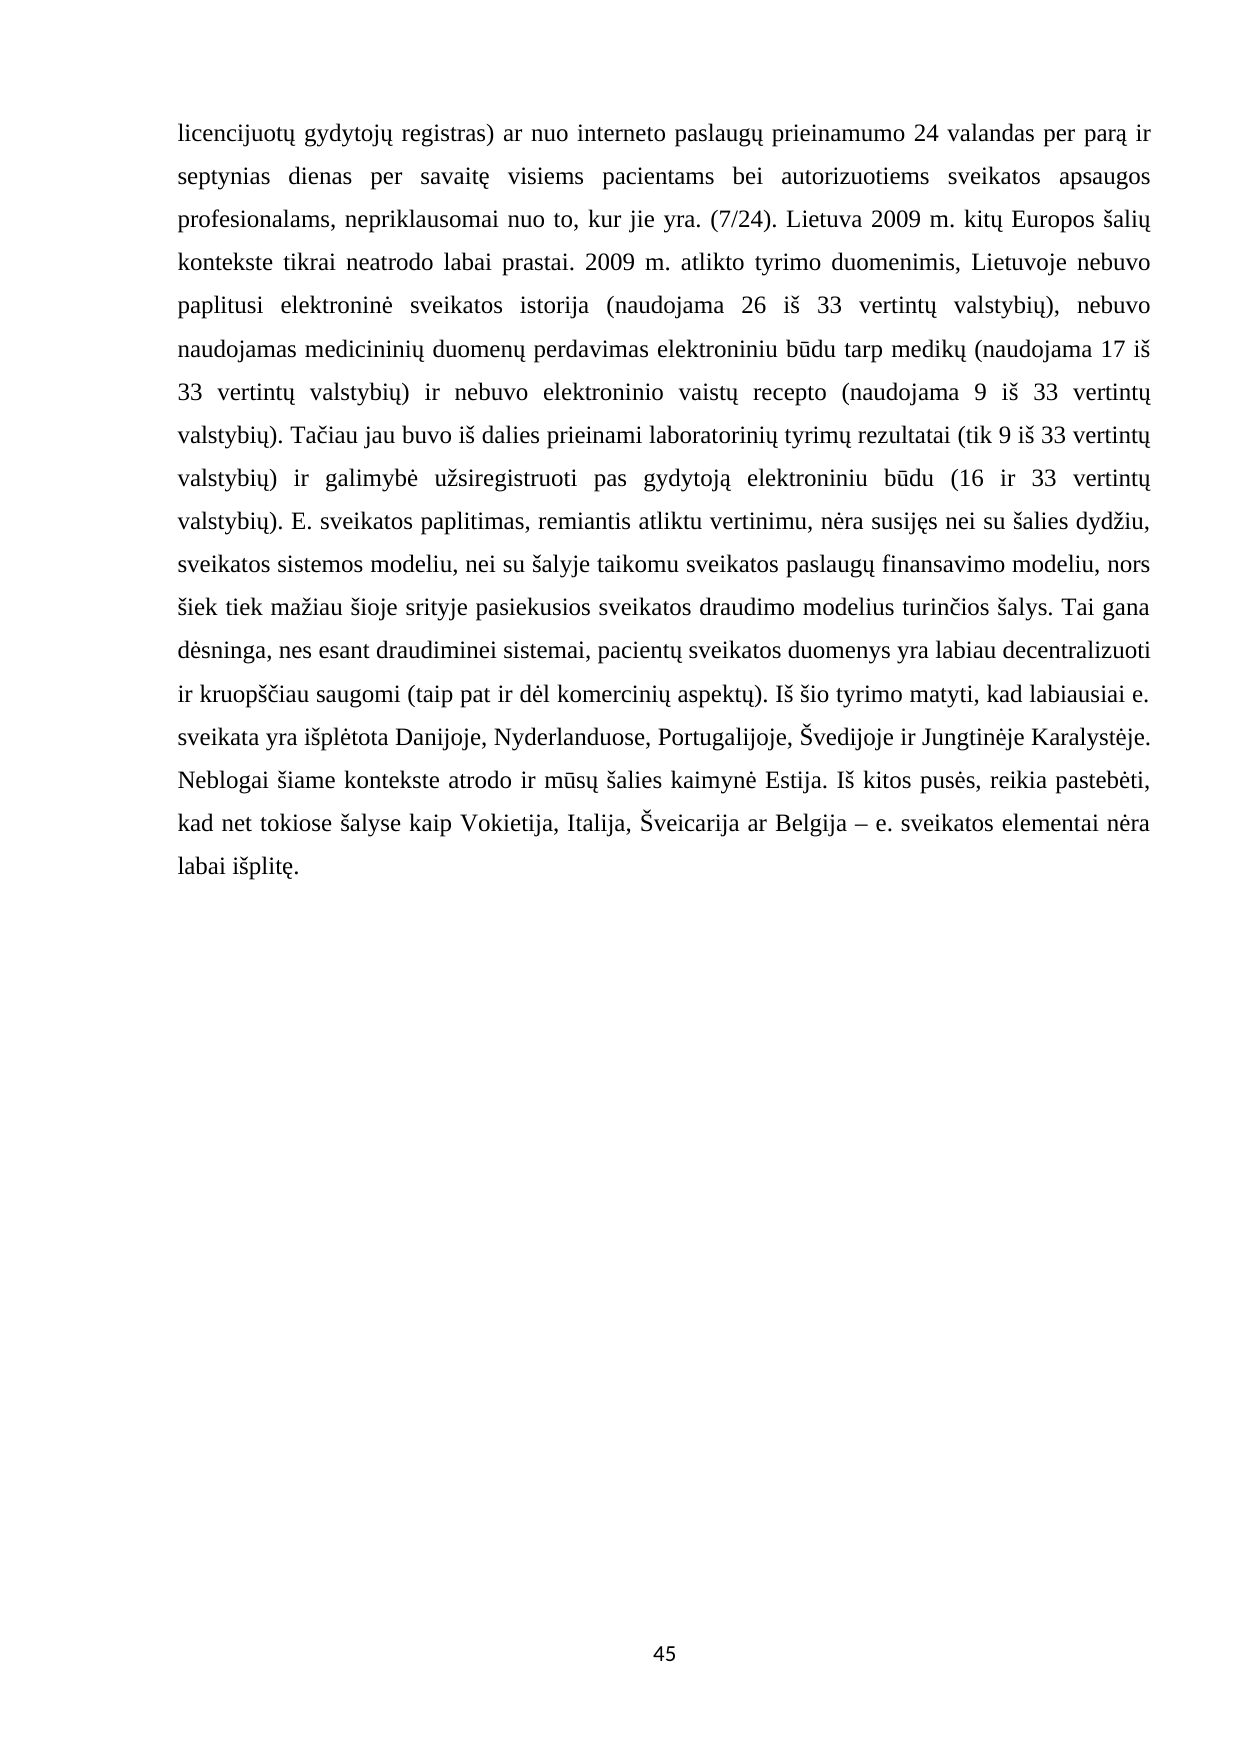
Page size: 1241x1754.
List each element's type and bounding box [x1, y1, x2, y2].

text [177, 118, 1152, 880]
